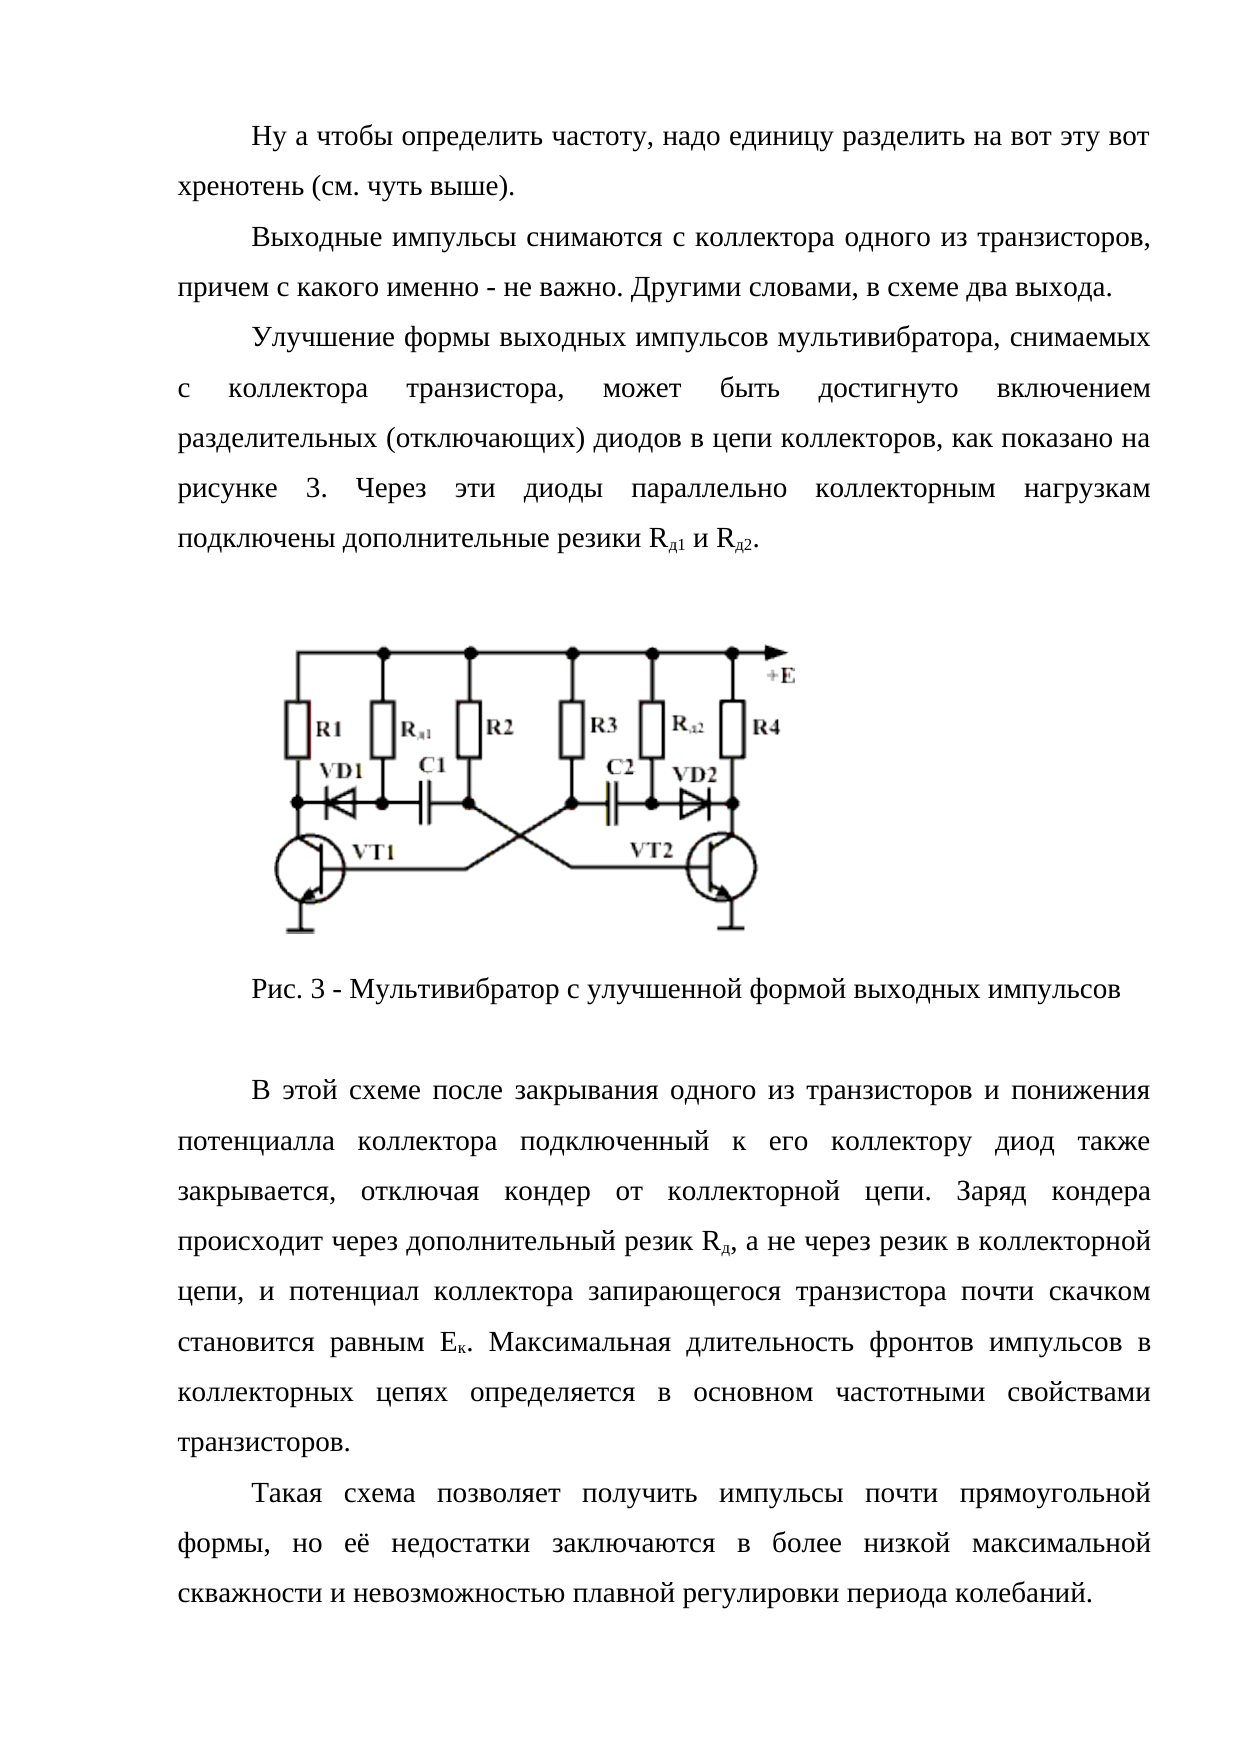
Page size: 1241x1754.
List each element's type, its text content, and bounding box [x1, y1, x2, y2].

text В этой схеме после закрывания одного из транзисторов и понижения потенциалла коллектора подключенный к его коллектору диод также закрывается, отключая кондер от коллекторной цепи. Заряд кондера происходит через дополнительный резик Rд, а не через резик в коллекторной цепи, и потенциал коллектора запирающегося транзистора почти скачком становится равным Eк. Максимальная длительность фронтов импульсов в коллекторных цепях определяется в основном частотными свойствами транзисторов. [177, 1072, 1152, 1458]
text Такая схема позволяет получить импульсы почти прямоугольной формы, но её недостатки заключаются в более низкой максимальной скважности и невозможностью плавной регулировки периода колебаний. [177, 1475, 1152, 1609]
text Улучшение формы выходных импульсов мультивибратора, снимаемых с коллектора транзистора, может быть достигнуто включением разделительных (отключающих) диодов в цепи коллекторов, как показано на рисунке 3. Через эти диоды параллельно коллекторным нагрузкам подключены дополнительные резики Rд1 и Rд2. [177, 319, 1152, 554]
text Выходные импульсы снимаются с коллектора одного из транзисторов, причем с какого именно - не важно. Другими словами, в схеме два выхода. [177, 219, 1152, 303]
text Рис. 3 - Мультивибратор с улучшенной формой выходных импульсов [177, 972, 1152, 1005]
picture [274, 644, 795, 934]
text Ну а чтобы определить частоту, надо единицу разделить на вот эту вот хренотень (см. чуть выше). [177, 118, 1152, 202]
